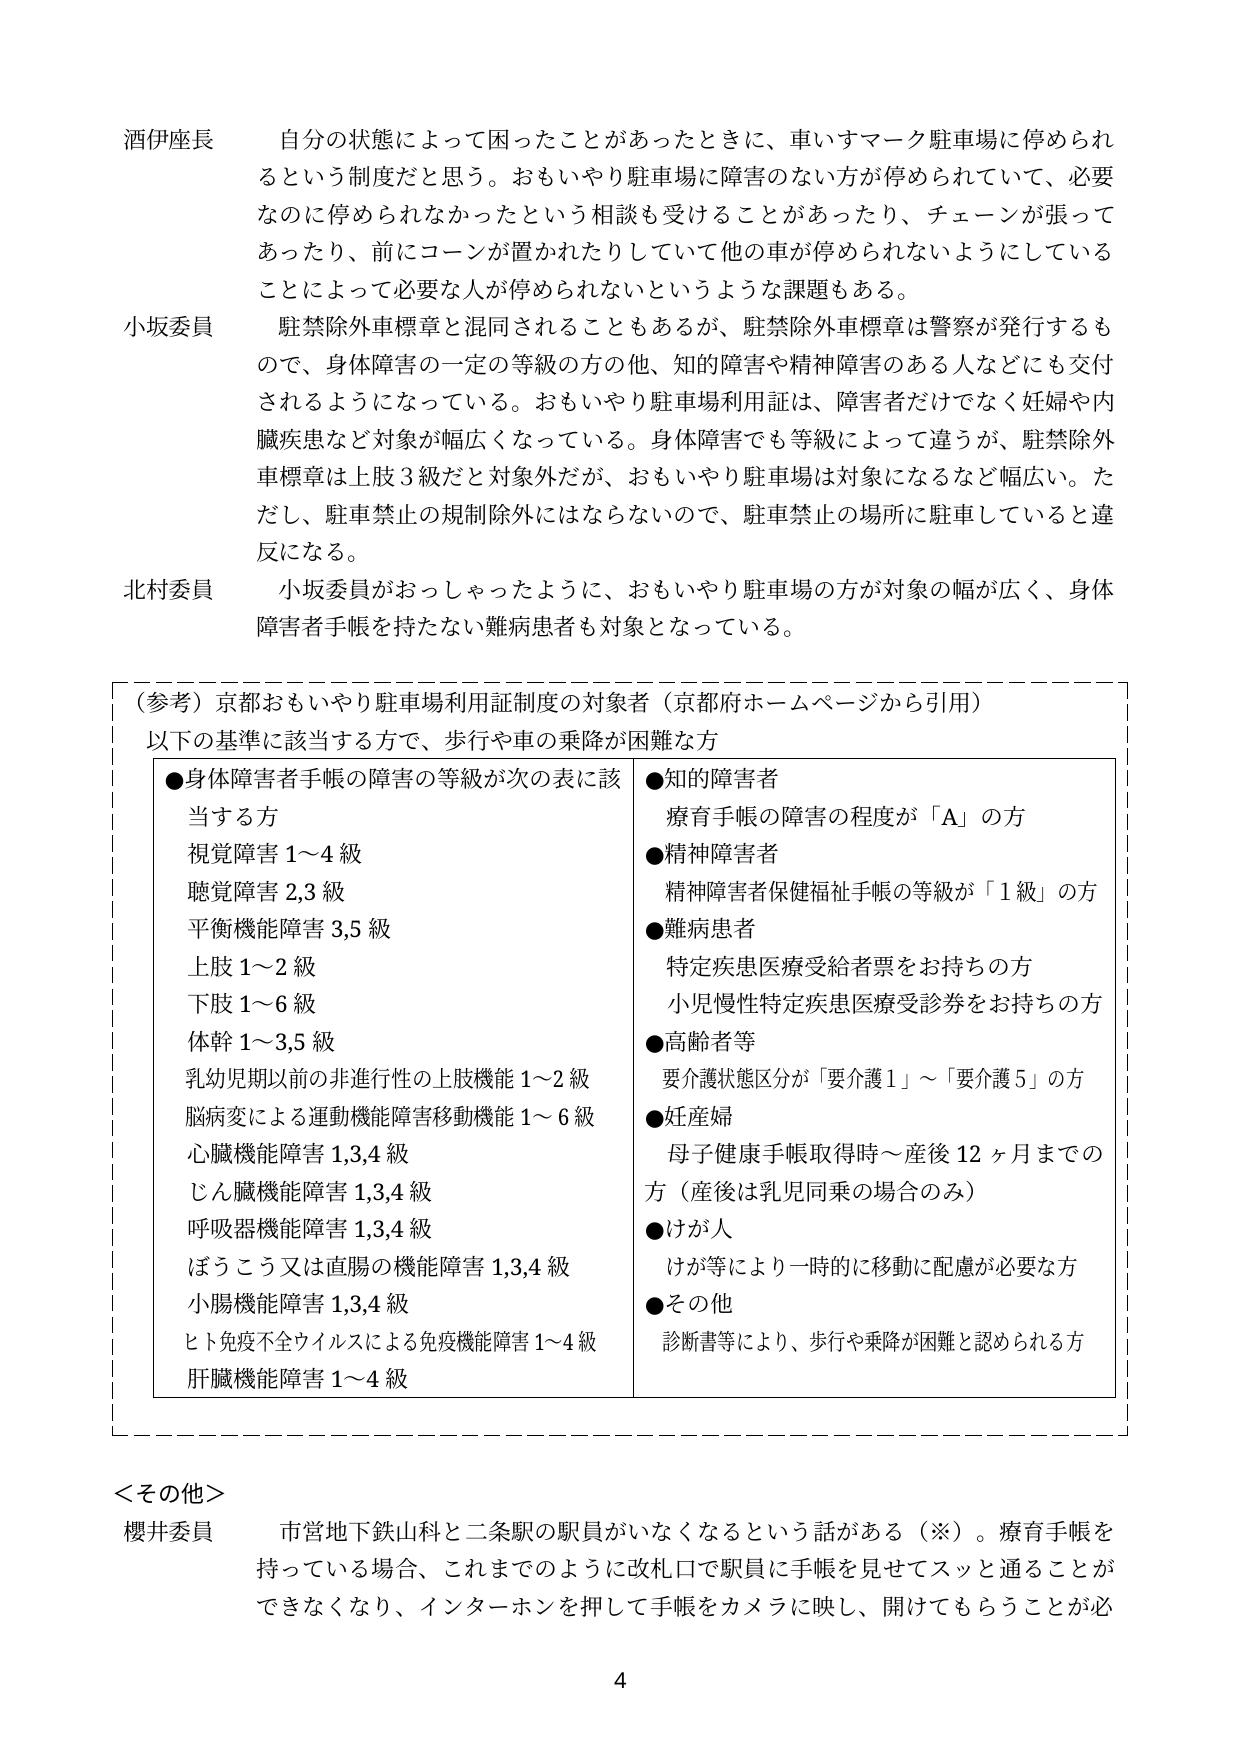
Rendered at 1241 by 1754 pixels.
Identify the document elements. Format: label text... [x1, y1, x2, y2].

table_cell 北村委員 [112, 570, 244, 645]
table_cell 酒伊座長 [112, 120, 244, 307]
table_cell 小坂委員 [112, 307, 244, 570]
table_cell 駐禁除外車標章と混同されることもあるが、駐禁除外車標章は警察が発行するもので、身体障害の一定の等級の方の他、知的障害や精神障害のある人などにも交付されるようになっている。おもいやり駐車場利用証は、障害者だけでなく妊婦や内臓疾患など対象が幅広くなっている。身体障害でも等級によって違うが、駐禁除外車標章は上肢３級だと対象外だが、おもいやり駐車場は対象になるなど幅広い。ただし、駐車禁止の規制除外にはならないので、駐車禁止の場所に駐車していると違反になる。 [245, 307, 1127, 570]
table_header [245, 1511, 1127, 1624]
text ＜その他＞ [112, 1474, 1128, 1511]
table_cell 自分の状態によって困ったことがあったときに、車いすマーク駐車場に停められるという制度だと思う。おもいやり駐車場に障害のない方が停められていて、必要なのに停められなかったという相談も受けることがあったり、チェーンが張ってあったり、前にコーンが置かれたりしていて他の車が停められないようにしていることによって必要な人が停められないというような課題もある。 [245, 120, 1127, 307]
table_cell 小坂委員がおっしゃったように、おもいやり駐車場の方が対象の幅が広く、身体障害者手帳を持たない難病患者も対象となっている。 [245, 570, 1127, 645]
table_header 櫻井委員 [112, 1511, 244, 1624]
table_header （参考）京都おもいやり駐車場利用証制度の対象者（京都府ホームページから引用） 以下の基準に該当する方で、歩行や車の乗降が困難な方 [112, 682, 1127, 1435]
